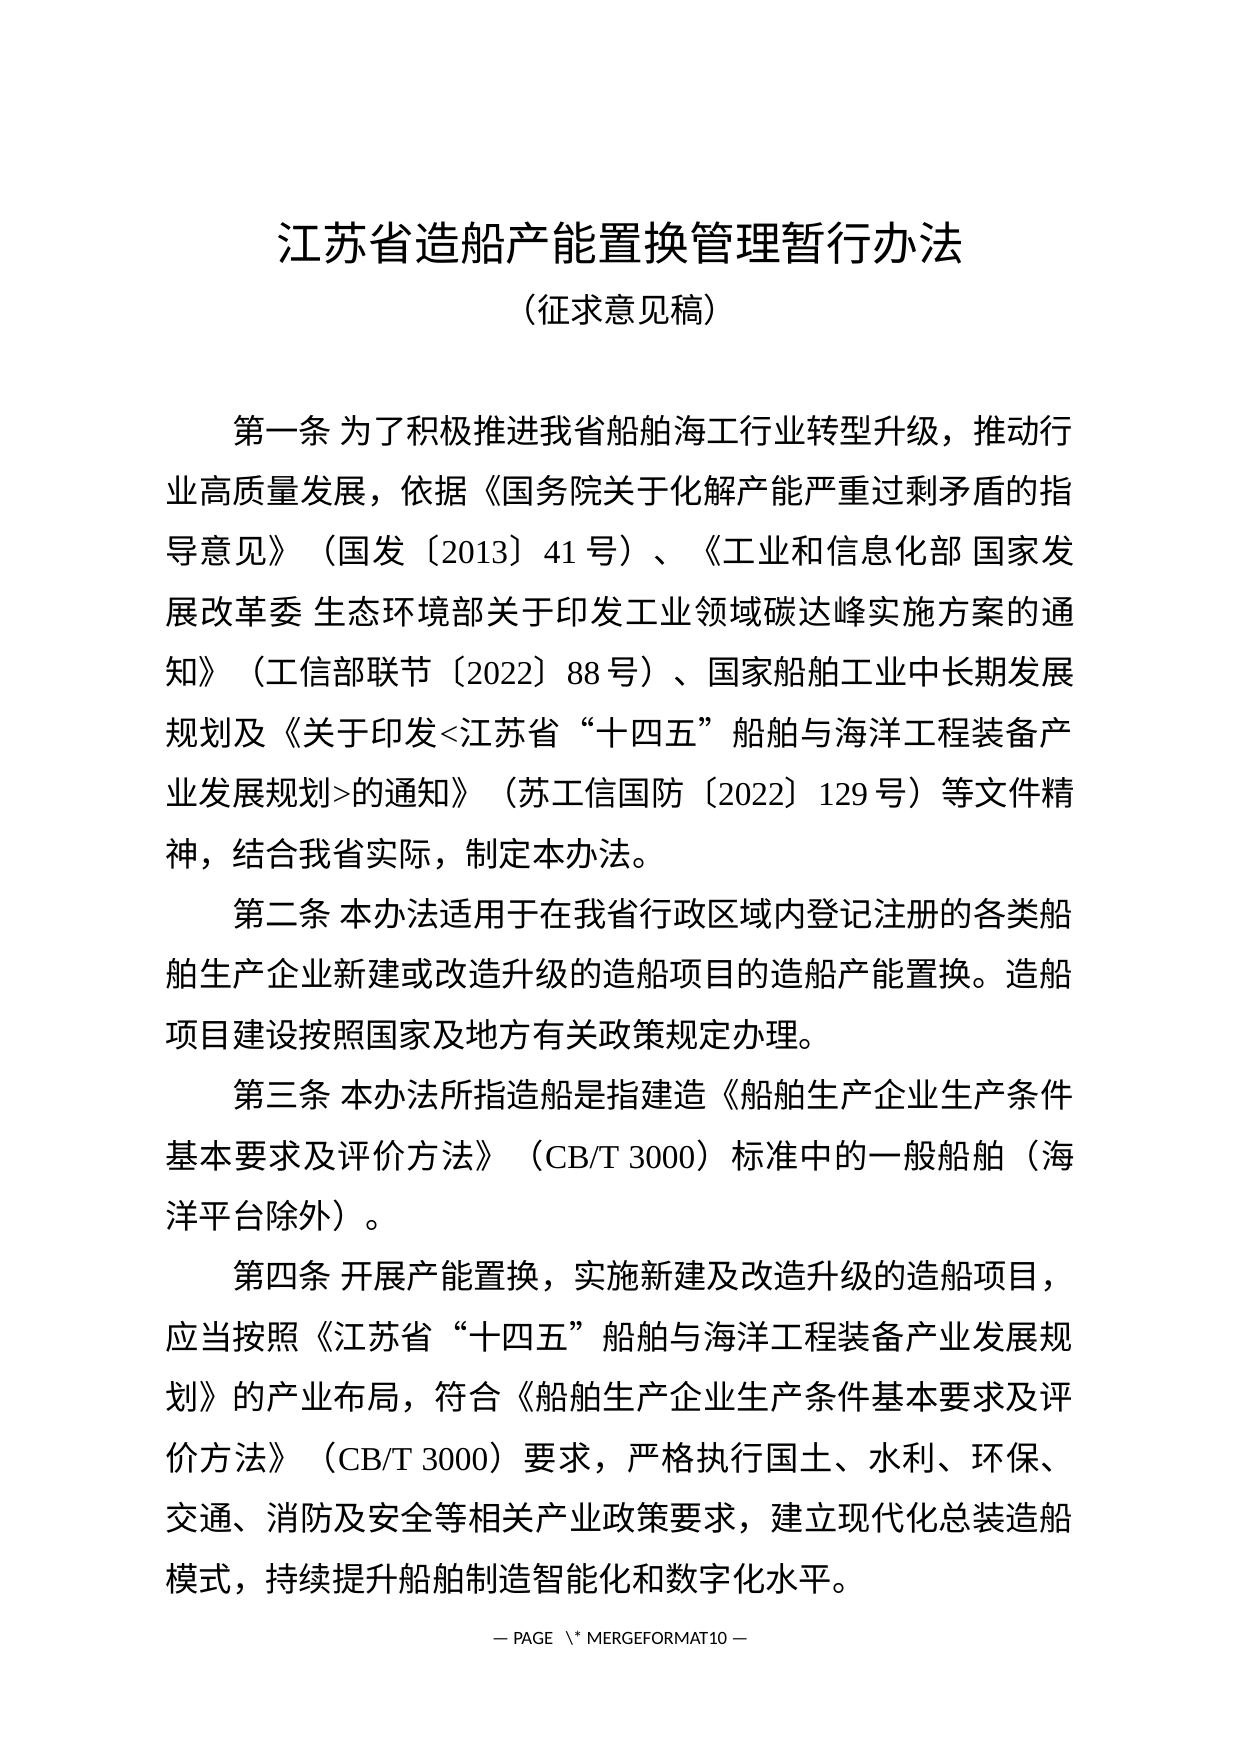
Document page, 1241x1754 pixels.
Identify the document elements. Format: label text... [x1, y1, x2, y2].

text 第二条 本办法适用于在我省行政区域内登记注册的各类船舶生产企业新建或改造升级的造船项目的造船产能置换。造船项目建设按照国家及地方有关政策规定办理。 [165, 878, 1075, 1059]
text 江苏省造船产能置换管理暂行办法 [165, 211, 1075, 273]
text 第三条 本办法所指造船是指建造《船舶生产企业生产条件基本要求及评价方法》（CB/T 3000）标准中的一般船舶（海洋平台除外）。 [165, 1059, 1075, 1241]
text 第一条 为了积极推进我省船舶海工行业转型升级，推动行业高质量发展，依据《国务院关于化解产能严重过剩矛盾的指导意见》（国发〔2013〕41号）、《工业和信息化部 国家发展改革委 生态环境部关于印发工业领域碳达峰实施方案的通知》（工信部联节〔2022〕88号）、国家船舶工业中长期发展规划及《关于印发<江苏省“十四五”船舶与海洋工程装备产业发展规划>的通知》（苏工信国防〔2022〕129号）等文件精神，结合我省实际，制定本办法。 [165, 395, 1075, 878]
text （征求意见稿） [165, 273, 1075, 334]
text 第四条 开展产能置换，实施新建及改造升级的造船项目，应当按照《江苏省“十四五”船舶与海洋工程装备产业发展规划》的产业布局，符合《船舶生产企业生产条件基本要求及评价方法》（CB/T 3000）要求，严格执行国土、水利、环保、交通、消防及安全等相关产业政策要求，建立现代化总装造船模式，持续提升船舶制造智能化和数字化水平。 [165, 1241, 1075, 1603]
